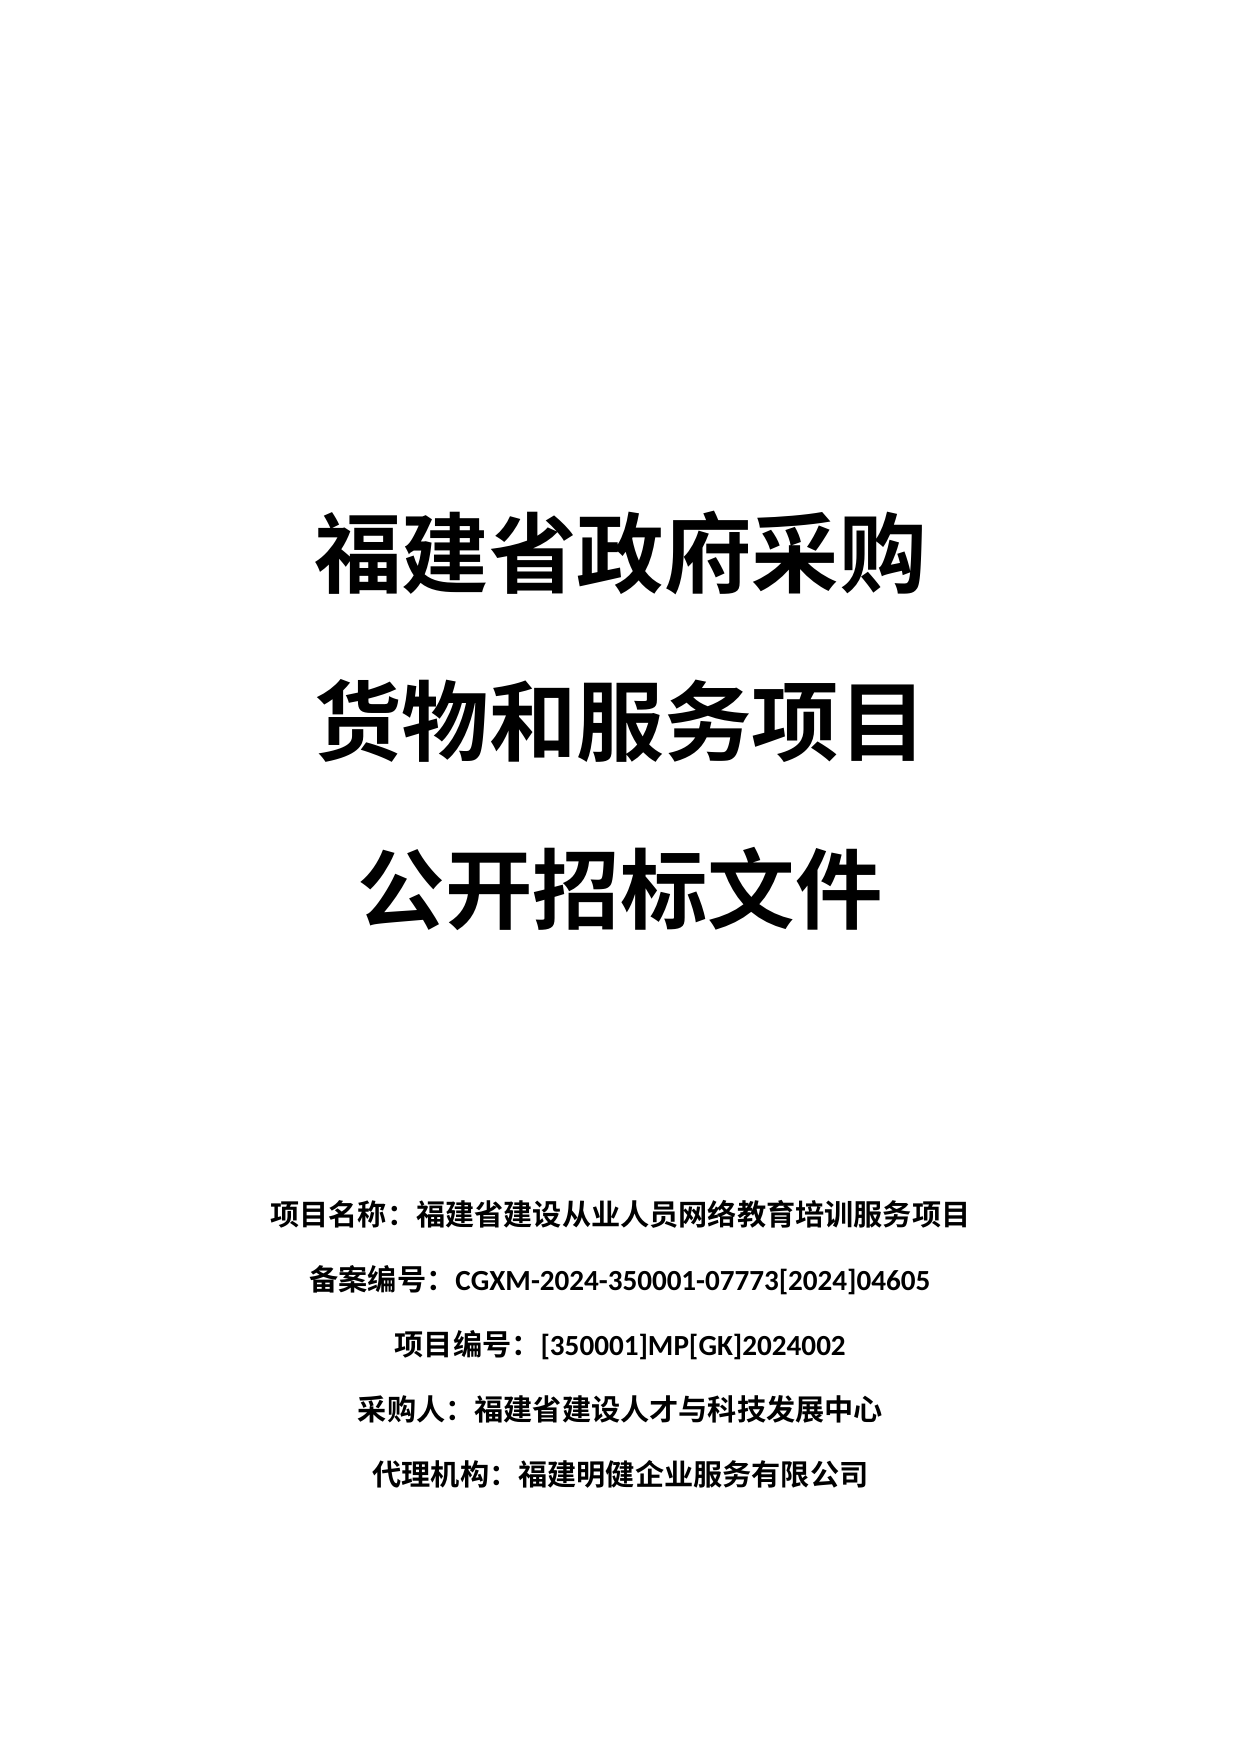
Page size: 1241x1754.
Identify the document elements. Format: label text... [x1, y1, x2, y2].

text 备案编号：CGXM-2024-350001-07773[2024]04605 [187, 1247, 1053, 1312]
text 货物和服务项目 [187, 651, 1053, 781]
text 福建省政府采购 [187, 483, 1053, 613]
text 采购人：福建省建设人才与科技发展中心 [187, 1377, 1053, 1442]
text 项目编号：[350001]MP[GK]2024002 [187, 1312, 1053, 1377]
text 代理机构：福建明健企业服务有限公司 [187, 1442, 1053, 1507]
text 项目名称：福建省建设从业人员网络教育培训服务项目 [187, 1182, 1053, 1247]
text 公开招标文件 [187, 819, 1053, 949]
